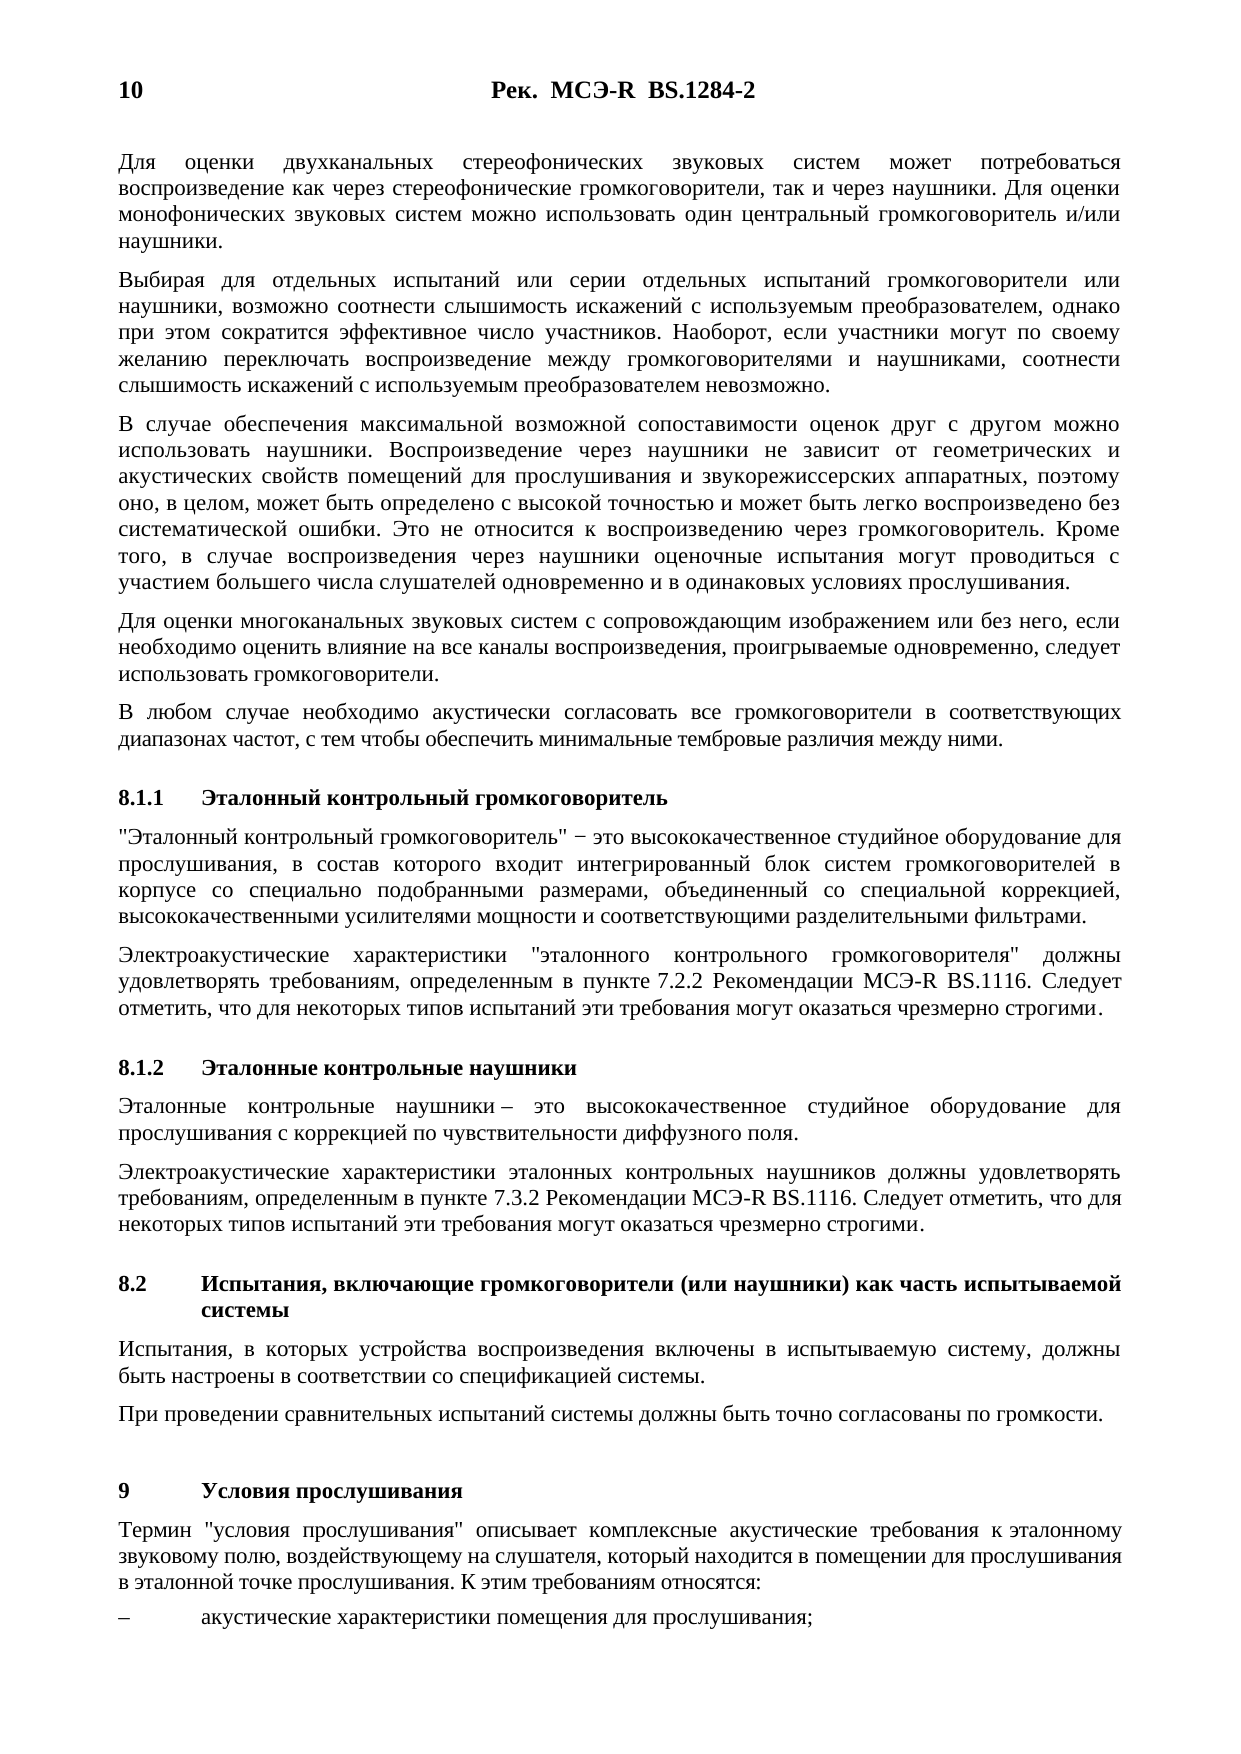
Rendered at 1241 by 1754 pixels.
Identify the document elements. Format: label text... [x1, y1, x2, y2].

text Эталонные контрольные наушники – это высококачественное студийное оборудование для прослушивания с коррекцией по чувствительности диффузного поля. [118, 1092, 1122, 1145]
text Испытания, в которых устройства воспроизведения включены в испытываемую систему, должны быть настроены в соответствии со спецификацией системы. [118, 1335, 1122, 1388]
text В случае обеспечения максимальной возможной сопоставимости оценок друг с другом можно использовать наушники. Воспроизведение через наушники не зависит от геометрических и акустических свойств помещений для прослушивания и звукорежиссерских аппаратных, поэтому оно, в целом, может быть определено с высокой точностью и может быть легко воспроизведено без систематической ошибки. Это не относится к воспроизведению через громкоговоритель. Кроме того, в случае воспроизведения через наушники оценочные испытания могут проводиться с участием большего числа слушателей одновременно и в одинаковых условиях прослушивания. [118, 410, 1122, 594]
text Электроакустические характеристики "эталонного контрольного громкоговорителя" должны удовлетворять требованиям, определенным в пункте 7.2.2 Рекомендации МСЭ-R BS.1116. Следует отметить, что для некоторых типов испытаний эти требования могут оказаться чрезмерно строгими. [118, 941, 1122, 1020]
text В любом случае необходимо акустически согласовать все громкоговорители в соответствующих диапазонах частот, с тем чтобы обеспечить минимальные тембровые различия между ними. [118, 698, 1122, 751]
text Термин "условия прослушивания" описывает комплексные акустические требования к эталонному звуковому полю, воздействующему на слушателя, который находится в помещении для прослушивания в эталонной точке прослушивания. К этим требованиям относятся: [118, 1516, 1122, 1595]
subtitle 9 Условия прослушивания [118, 1477, 1122, 1503]
subtitle 8.2 Испытания, включающие громкоговорители (или наушники) как часть испытываемой системы [118, 1270, 1122, 1323]
subtitle 8.1.2 Эталонные контрольные наушники [118, 1054, 1122, 1080]
text Для оценки двухканальных стереофонических звуковых систем может потребоваться воспроизведение как через стереофонические громкоговорители, так и через наушники. Для оценки монофонических звуковых систем можно использовать один центральный громкоговоритель и/или наушники. [118, 148, 1122, 253]
subtitle 8.1.1 Эталонный контрольный громкоговоритель [118, 784, 1122, 811]
text Выбирая для отдельных испытаний или серии отдельных испытаний громкоговорители или наушники, возможно соотнести слышимость искажений с используемым преобразователем, однако при этом сократится эффективное число участников. Наоборот, если участники могут по своему желанию переключать воспроизведение между громкоговорителями и наушниками, соотнести слышимость искажений с используемым преобразователем невозможно. [118, 266, 1122, 397]
text "Эталонный контрольный громкоговоритель" − это высококачественное студийное оборудование для прослушивания, в состав которого входит интегрированный блок систем громкоговорителей в корпусе со специально подобранными размерами, объединенный со специальной коррекцией, высококачественными усилителями мощности и соответствующими разделительными фильтрами. [118, 823, 1122, 929]
text Электроакустические характеристики эталонных контрольных наушников должны удовлетворять требованиям, определенным в пункте 7.3.2 Рекомендации МСЭ-R BS.1116. Следует отметить, что для некоторых типов испытаний эти требования могут оказаться чрезмерно строгими. [118, 1158, 1122, 1237]
text Для оценки многоканальных звуковых систем с сопровождающим изображением или без него, если необходимо оценить влияние на все каналы воспроизведения, проигрываемые одновременно, следует использовать громкоговорители. [118, 607, 1122, 686]
text – акустические характеристики помещения для прослушивания; [118, 1603, 1122, 1629]
text При проведении сравнительных испытаний системы должны быть точно согласованы по громкости. [118, 1401, 1122, 1427]
